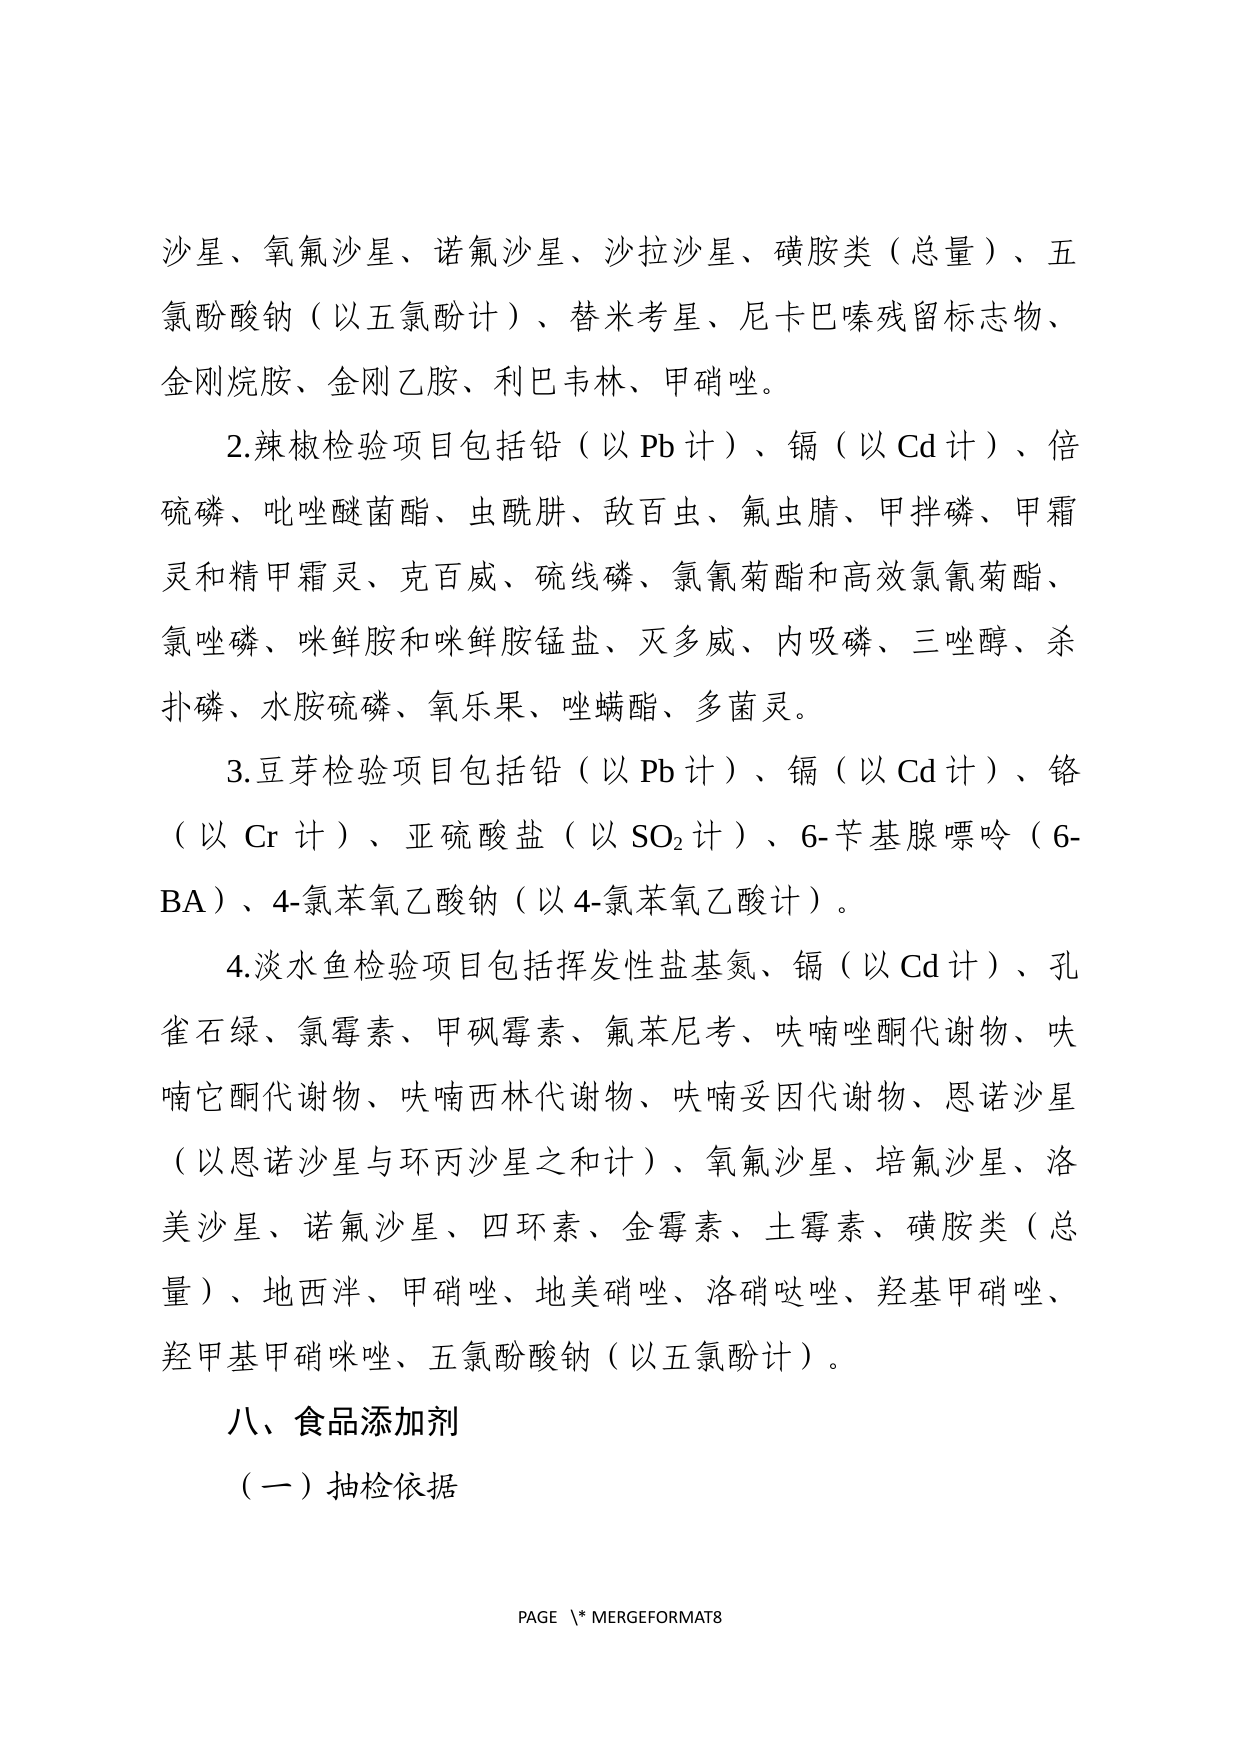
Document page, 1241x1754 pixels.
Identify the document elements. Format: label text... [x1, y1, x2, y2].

text 2.辣椒检验项目包括铅（以Pb计）、镉（以Cd计）、倍硫磷、吡唑醚菌酯、虫酰肼、敌百虫、氟虫腈、甲拌磷、甲霜灵和精甲霜灵、克百威、硫线磷、氯氰菊酯和高效氯氰菊酯、氯唑磷、咪鲜胺和咪鲜胺锰盐、灭多威、内吸磷、三唑醇、杀扑磷、水胺硫磷、氧乐果、唑螨酯、多菌灵。 [159, 412, 1081, 737]
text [159, 217, 1081, 412]
text （一）抽检依据 [159, 1452, 1081, 1517]
text 4.淡水鱼检验项目包括挥发性盐基氮、镉（以Cd计）、孔雀石绿、氯霉素、甲砜霉素、氟苯尼考、呋喃唑酮代谢物、呋喃它酮代谢物、呋喃西林代谢物、呋喃妥因代谢物、恩诺沙星（以恩诺沙星与环丙沙星之和计）、氧氟沙星、培氟沙星、洛美沙星、诺氟沙星、四环素、金霉素、土霉素、磺胺类（总量）、地西泮、甲硝唑、地美硝唑、洛硝哒唑、羟基甲硝唑、羟甲基甲硝咪唑、五氯酚酸钠（以五氯酚计）。 [159, 932, 1081, 1387]
text 八、食品添加剂 [159, 1387, 1081, 1452]
text 3.豆芽检验项目包括铅（以Pb计）、镉（以Cd计）、铬（以 Cr 计）、亚硫酸盐（以SO2计）、6-苄基腺嘌呤（6-BA）、4-氯苯氧乙酸钠（以4-氯苯氧乙酸计）。 [159, 737, 1081, 932]
